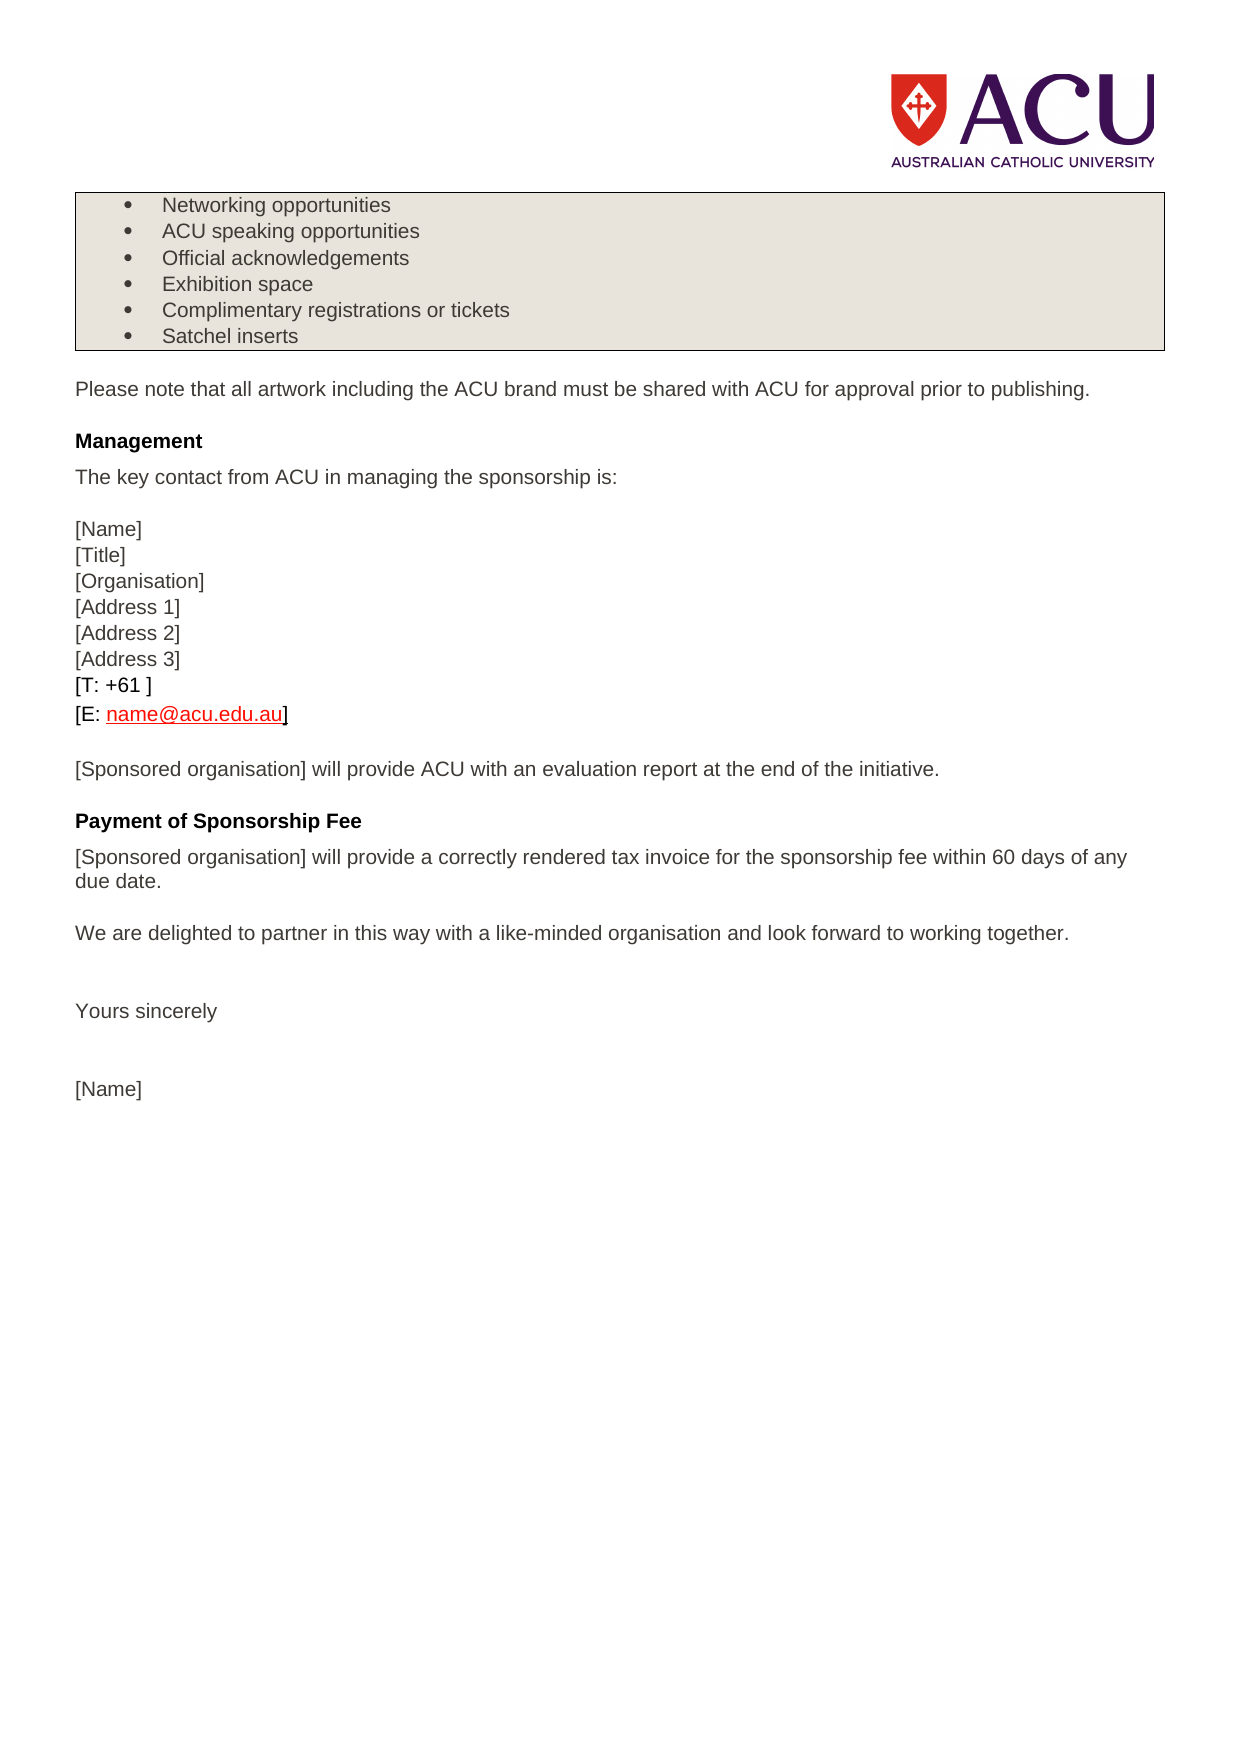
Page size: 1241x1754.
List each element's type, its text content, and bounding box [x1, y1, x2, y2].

text [Name] [75, 1077, 1165, 1101]
text Please note that all artwork including the ACU brand must be shared with ACU for approval prior to publishing. [75, 377, 1165, 401]
text We are delighted to partner in this way with a like-minded organisation and look forward to working together. [75, 921, 1165, 945]
picture [891, 74, 1154, 170]
text [Address 2] [75, 621, 1165, 645]
text [E: name@acu.edu.au] [75, 702, 1165, 726]
text [Address 3] [75, 647, 1165, 671]
text [Sponsored organisation] will provide a correctly rendered tax invoice for the sponsorship fee within 60 days of any due date. [75, 845, 1165, 893]
text [T: +61 ] [75, 673, 1165, 697]
text [Sponsored organisation] will provide ACU with an evaluation report at the end of the initiative. [75, 757, 1165, 781]
text [Name] [75, 517, 1165, 541]
text Management [75, 429, 1165, 453]
text Payment of Sponsorship Fee [75, 809, 1165, 833]
text [Address 1] [75, 595, 1165, 619]
text The key contact from ACU in managing the sponsorship is: [75, 465, 1165, 489]
text Yours sincerely [75, 999, 1165, 1023]
text [Title] [75, 543, 1165, 567]
text [Organisation] [75, 569, 1165, 593]
